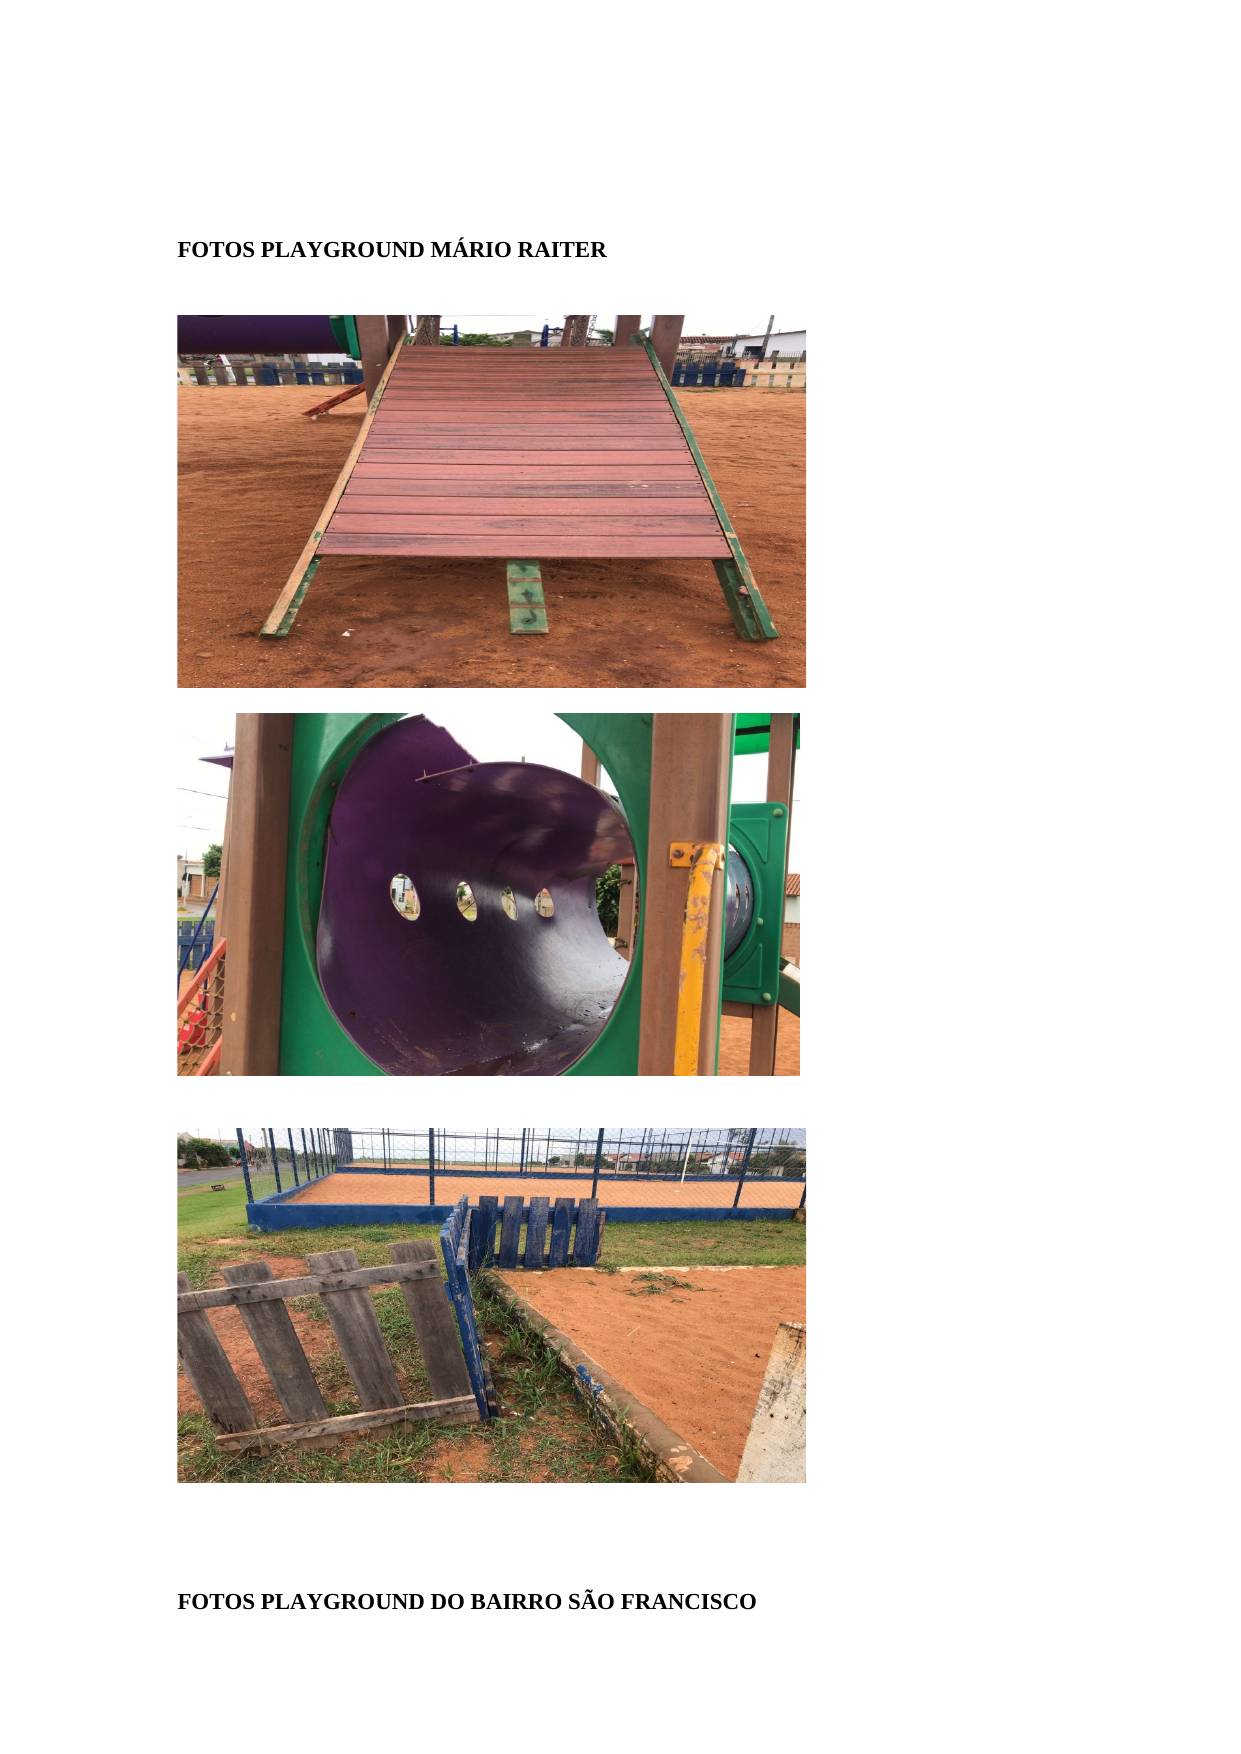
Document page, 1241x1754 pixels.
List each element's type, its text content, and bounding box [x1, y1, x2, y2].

picture [177, 1128, 807, 1483]
picture [177, 315, 807, 688]
text FOTOS PLAYGROUND DO BAIRRO SÃO FRANCISCO [177, 1588, 1137, 1615]
text FOTOS PLAYGROUND MÁRIO RAITER [177, 236, 1137, 263]
picture [177, 713, 800, 1076]
